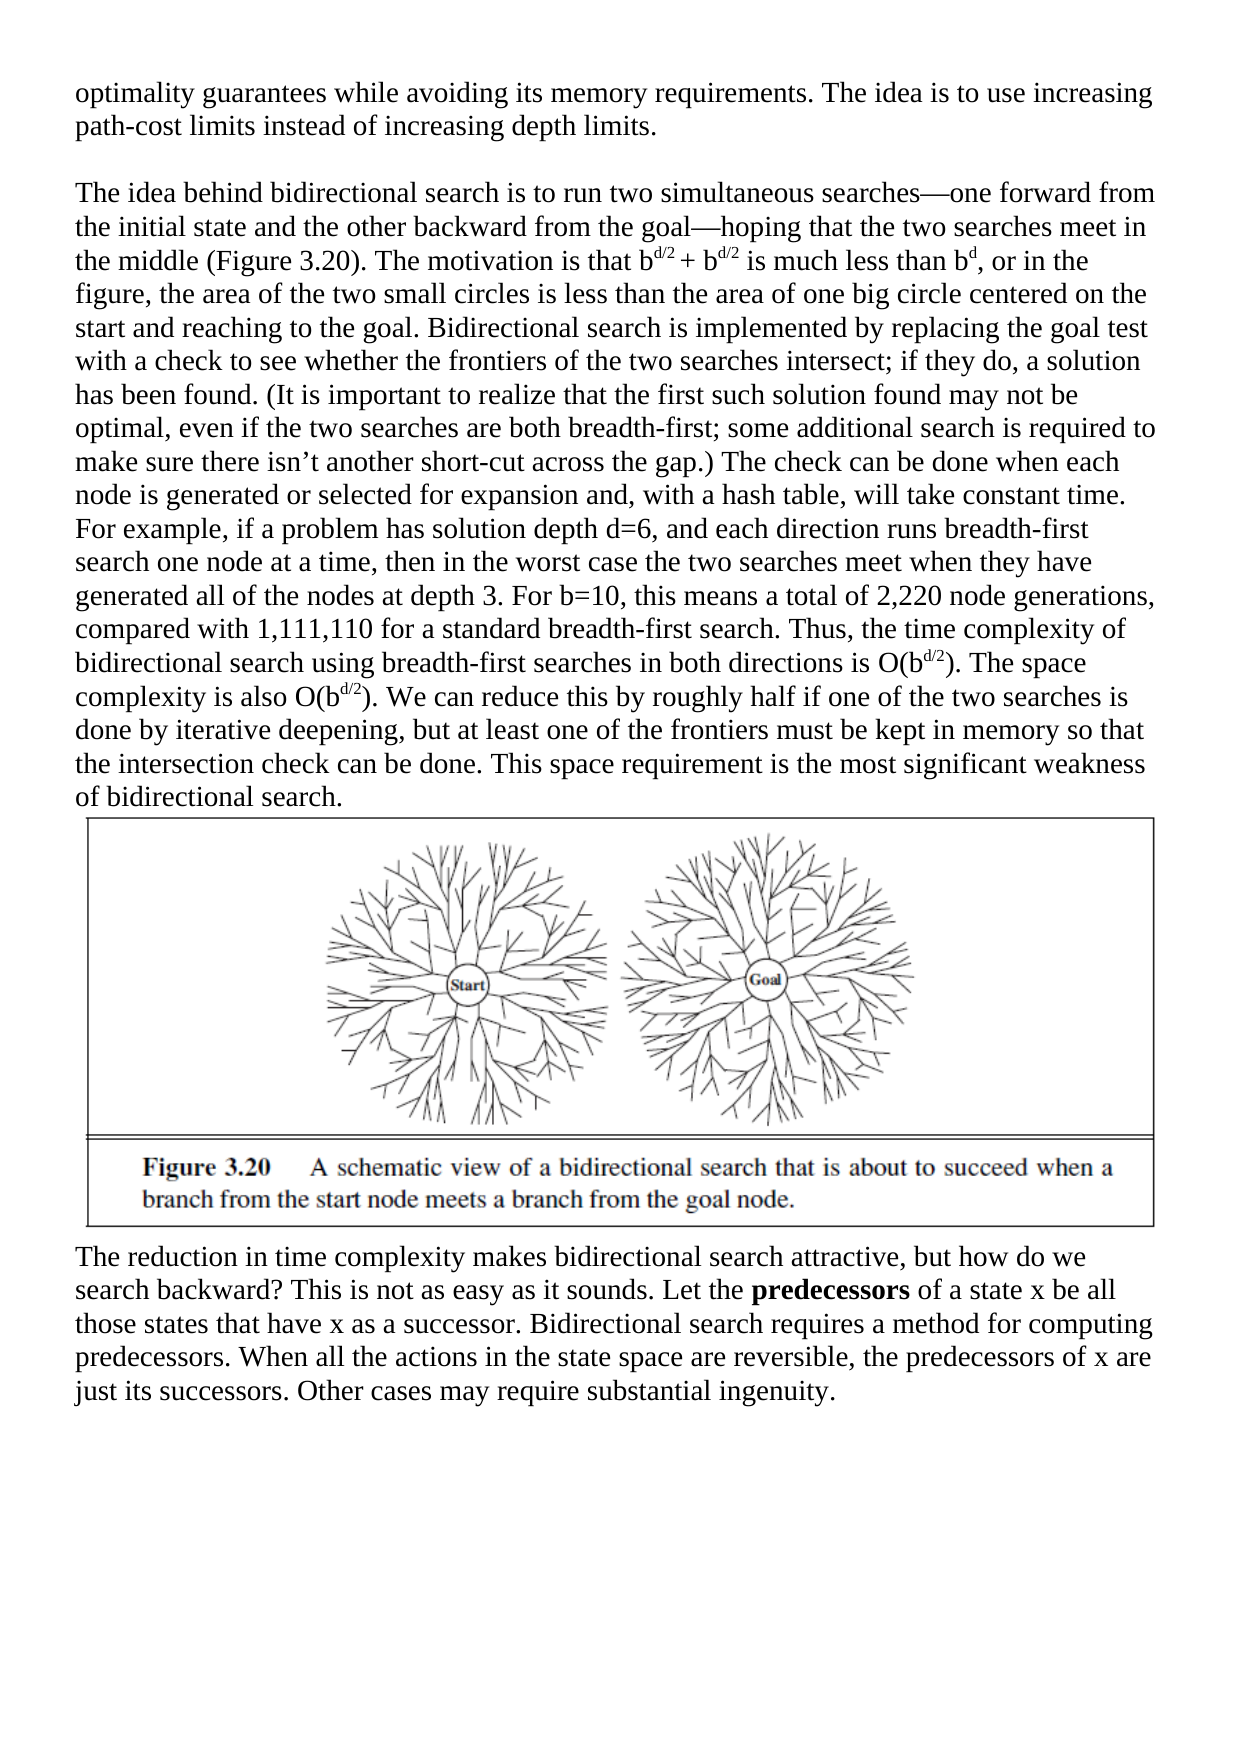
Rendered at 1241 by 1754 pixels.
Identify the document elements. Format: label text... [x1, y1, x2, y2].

text predecessors. When all the actions in the state space are reversible, the predecessors of x are [75, 1339, 1165, 1373]
text the middle (Figure 3.20). The motivation is that bd/2 + bd/2 is much less than bd, or in the figure, the area of the two small circles is less than the area of one big circle centered on the [75, 243, 1165, 310]
text optimality guarantees while avoiding its memory requirements. The idea is to use increasing path-cost limits instead of increasing depth limits. [75, 75, 1165, 142]
text start and reaching to the goal. Bidirectional search is implemented by replacing the goal test with a check to see whether the frontiers of the two searches intersect; if they do, a solution has been found. (It is important to realize that the first such solution found may not be optimal, even if the two searches are both breadth-first; some additional search is required to make sure there isn’t another short-cut across the gap.) The check can be done when each node is generated or selected for expansion and, with a hash table, will take constant time. For example, if a problem has solution depth d=6, and each direction runs breadth-first search one node at a time, then in the worst case the two searches meet when they have generated all of the nodes at depth 3. For b=10, this means a total of 2,220 node generations, compared with 1,111,110 for a standard breadth-first search. Thus, the time complexity of bidirectional search using breadth-first searches in both directions is O(bd/2). The space complexity is also O(bd/2). We can reduce this by roughly half if one of the two searches is done by iterative deepening, but at least one of the frontiers must be kept in memory so that the intersection check can be done. This space requirement is the most significant weakness of bidirectional search. [75, 310, 1165, 812]
text just its successors. Other cases may require substantial ingenuity. [75, 1373, 1165, 1407]
text The reduction in time complexity makes bidirectional search attractive, but how do we search backward? This is not as easy as it sounds. Let the predecessors of a state x be all those states that have x as a successor. Bidirectional search requires a method for computing [75, 1239, 1165, 1339]
text The idea behind bidirectional search is to run two simultaneous searches—one forward from [75, 176, 1165, 209]
text the initial state and the other backward from the goal—hoping that the two searches meet in [75, 209, 1165, 243]
